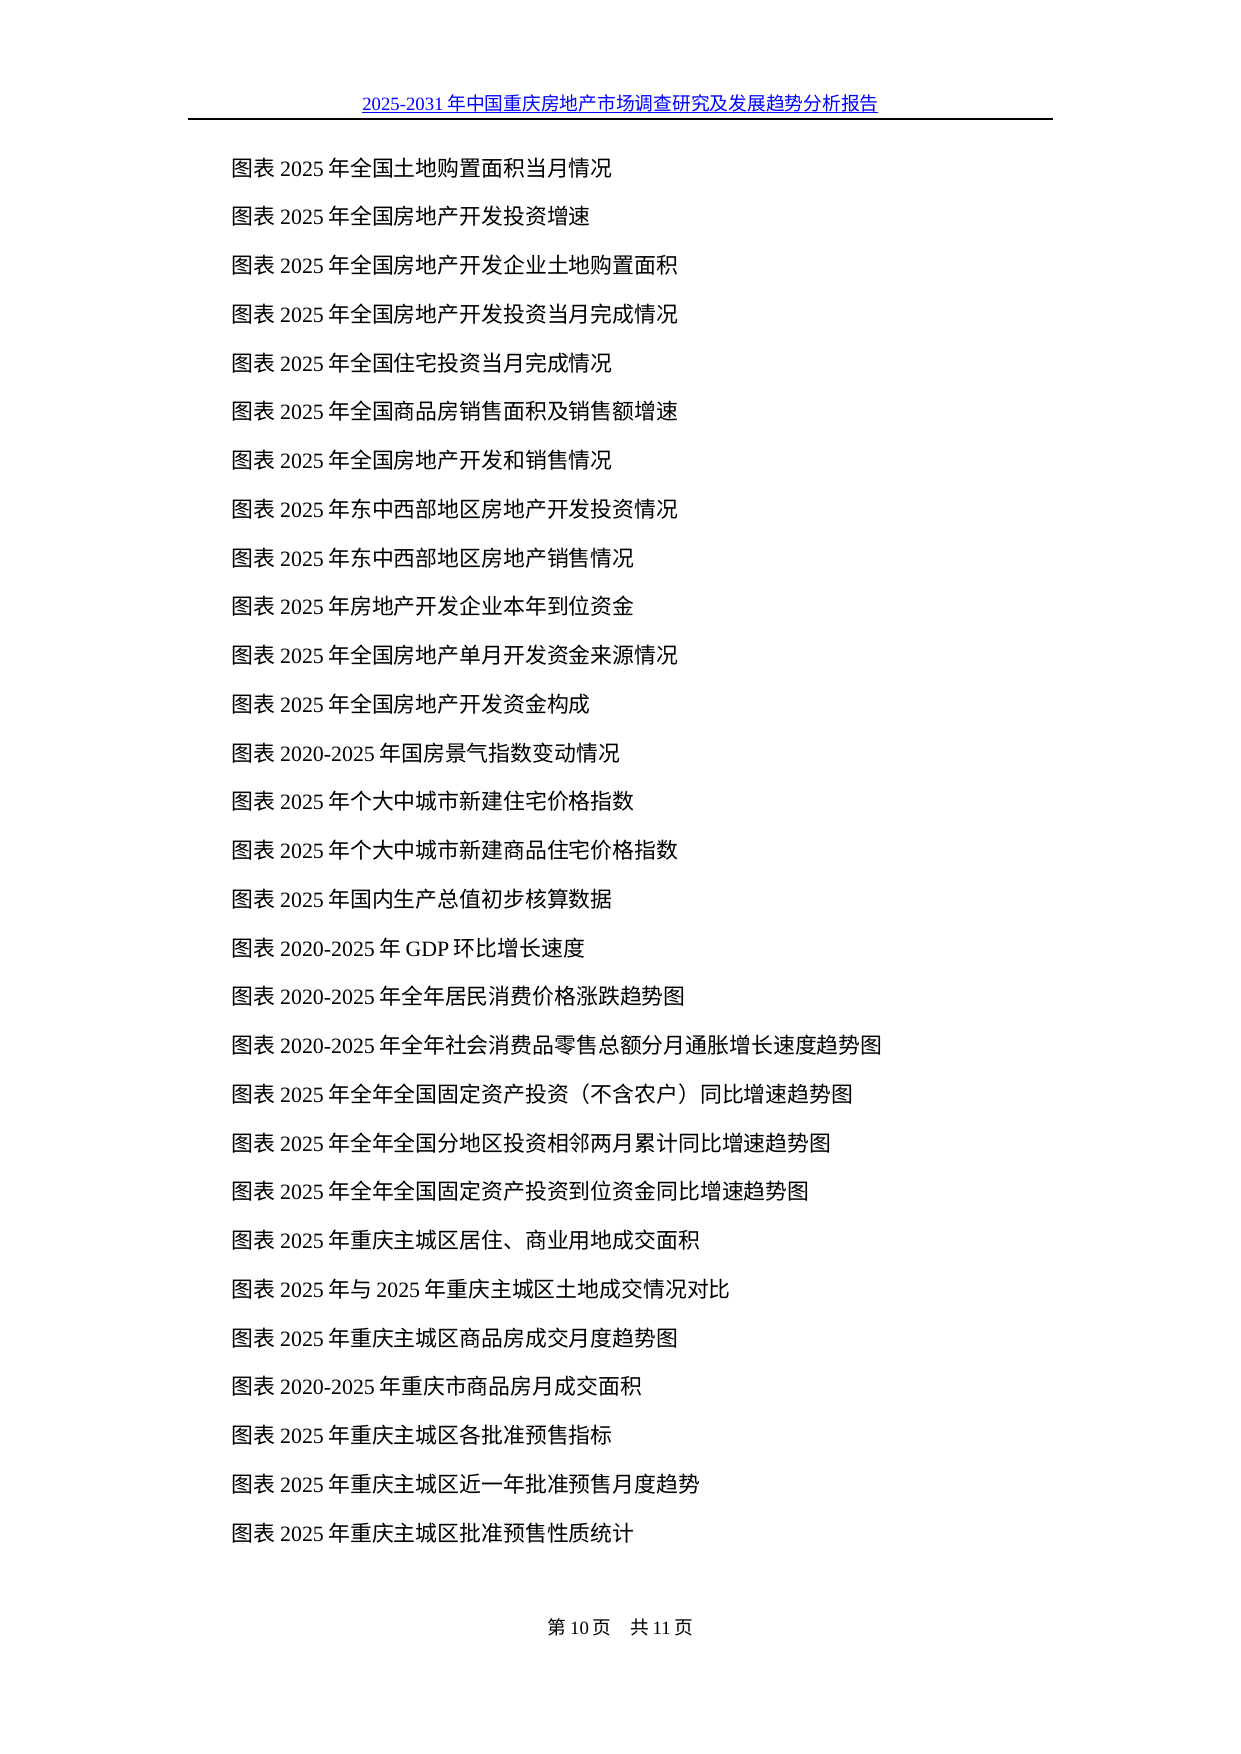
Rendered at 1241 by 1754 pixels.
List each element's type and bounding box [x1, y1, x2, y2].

text [187, 150, 1053, 1548]
